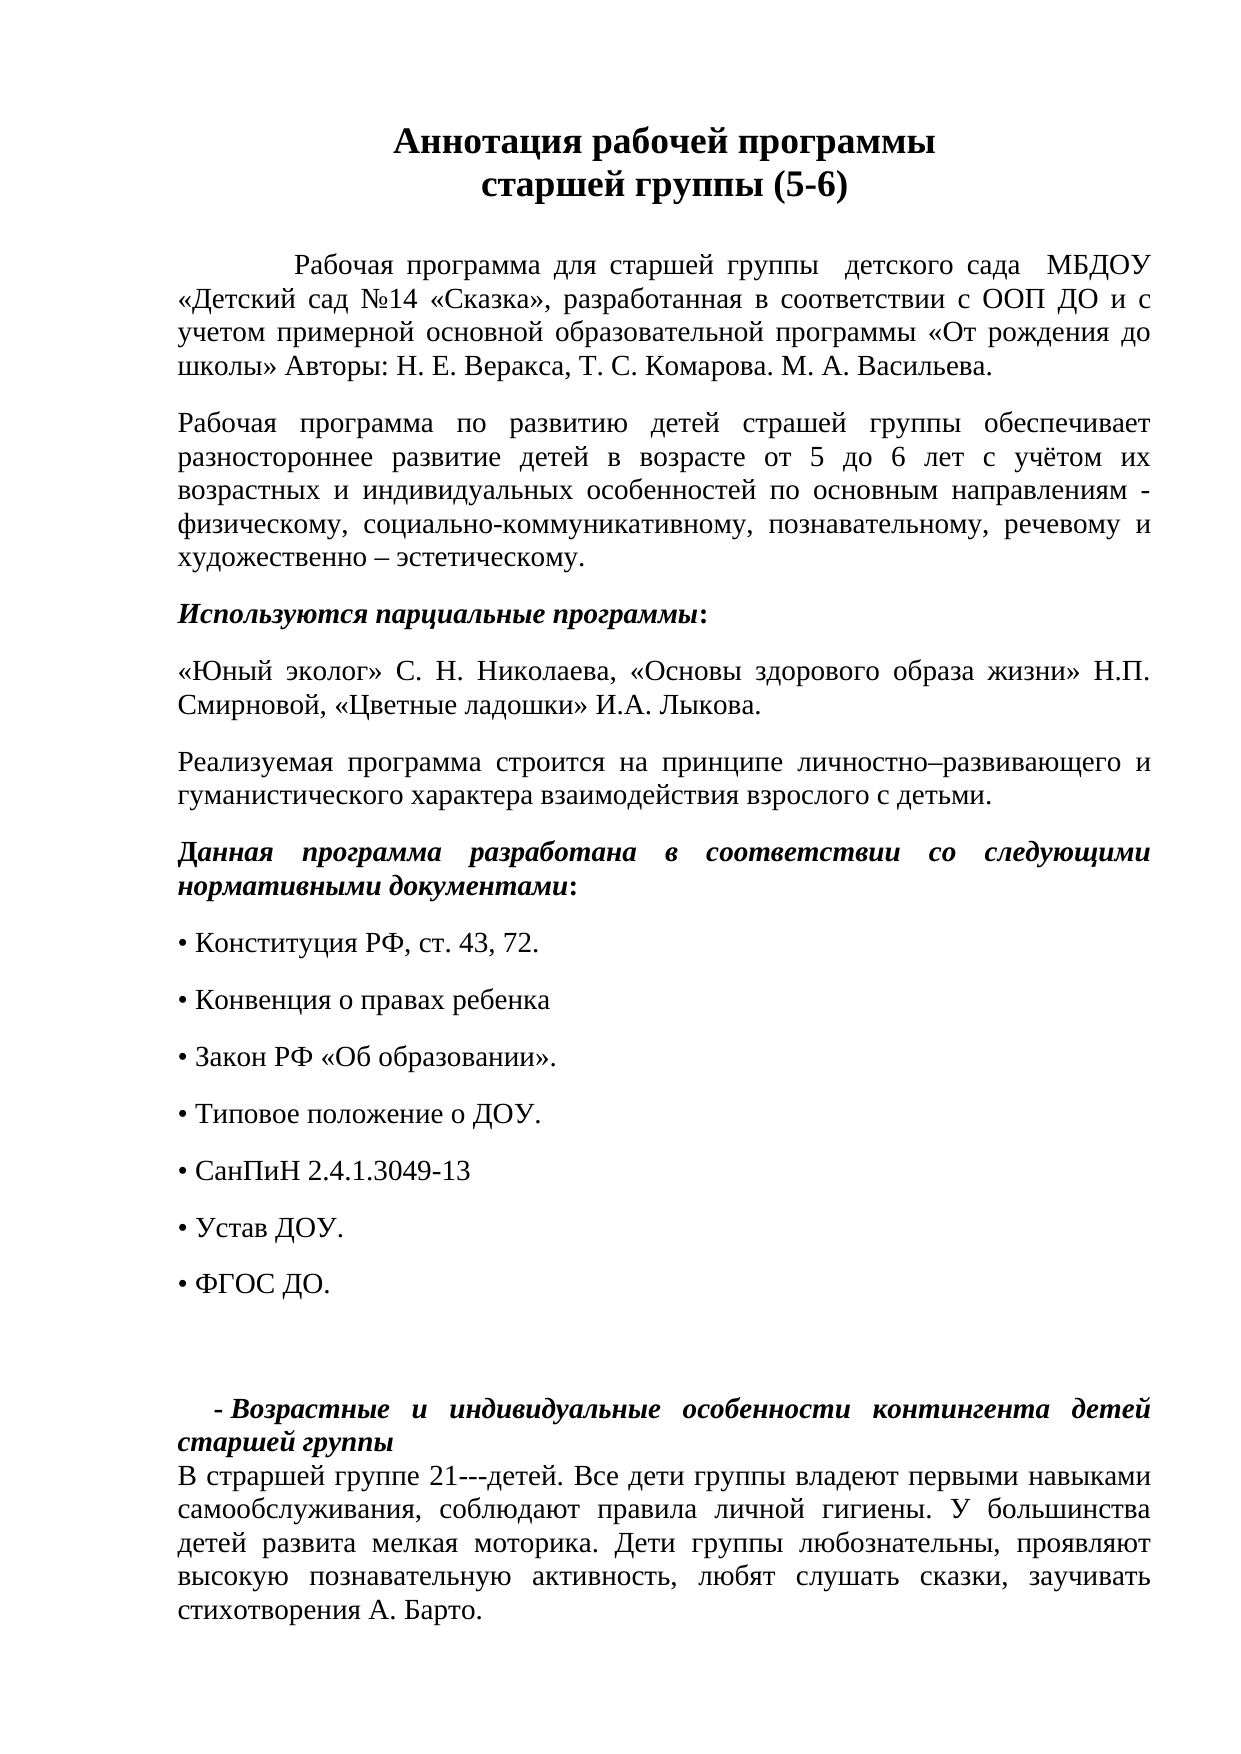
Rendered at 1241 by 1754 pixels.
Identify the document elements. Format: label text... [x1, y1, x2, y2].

text Реализуемая программа строится на принципе личностно–развивающего и гуманистического характера взаимодействия взрослого с детьми. [177, 744, 1152, 811]
text Используются парциальные программы: [177, 596, 1152, 630]
text • Конституция РФ, ст. 43, 72. [177, 925, 1152, 958]
text • Устав ДОУ. [177, 1210, 1152, 1243]
text - Возрастные и индивидуальные особенности контингента детей старшей группы [177, 1391, 1152, 1458]
text В страршей группе 21---детей. Все дети группы владеют первыми навыками самообслуживания, соблюдают правила личной гигиены. У большинства детей развита мелкая моторика. Дети группы любознательны, проявляют высокую познавательную активность, любят слушать сказки, заучивать стихотворения А. Барто. [177, 1458, 1152, 1626]
text Рабочая программа для старшей группы детского сада МБДОУ «Детский сад №14 «Сказка», разработанная в соответствии с ООП ДО и с учетом примерной основной образовательной программы «От рождения до школы» Авторы: Н. Е. Веракса, Т. С. Комарова. М. А. Васильева. [177, 247, 1152, 382]
text старшей группы (5-6) [177, 161, 1152, 204]
text «Юный эколог» С. Н. Николаева, «Основы здорового образа жизни» Н.П. Смирновой, «Цветные ладошки» И.А. Лыкова. [177, 653, 1152, 720]
text • Закон РФ «Об образовании». [177, 1039, 1152, 1072]
text Данная программа разработана в соответствии со следующими нормативными документами: [177, 834, 1152, 901]
text • ФГОС ДО. [177, 1267, 1152, 1300]
text • СанПиН 2.4.1.3049-13 [177, 1153, 1152, 1186]
text • Типовое положение о ДОУ. [177, 1096, 1152, 1129]
text Аннотация рабочей программы [177, 118, 1152, 161]
text Рабочая программа по развитию детей страшей группы обеспечивает разностороннее развитие детей в возрасте от 5 до 6 лет с учётом их возрастных и индивидуальных особенностей по основным направлениям - физическому, социально-коммуникативному, познавательному, речевому и художественно – эстетическому. [177, 405, 1152, 573]
text • Конвенция о правах ребенка [177, 982, 1152, 1015]
